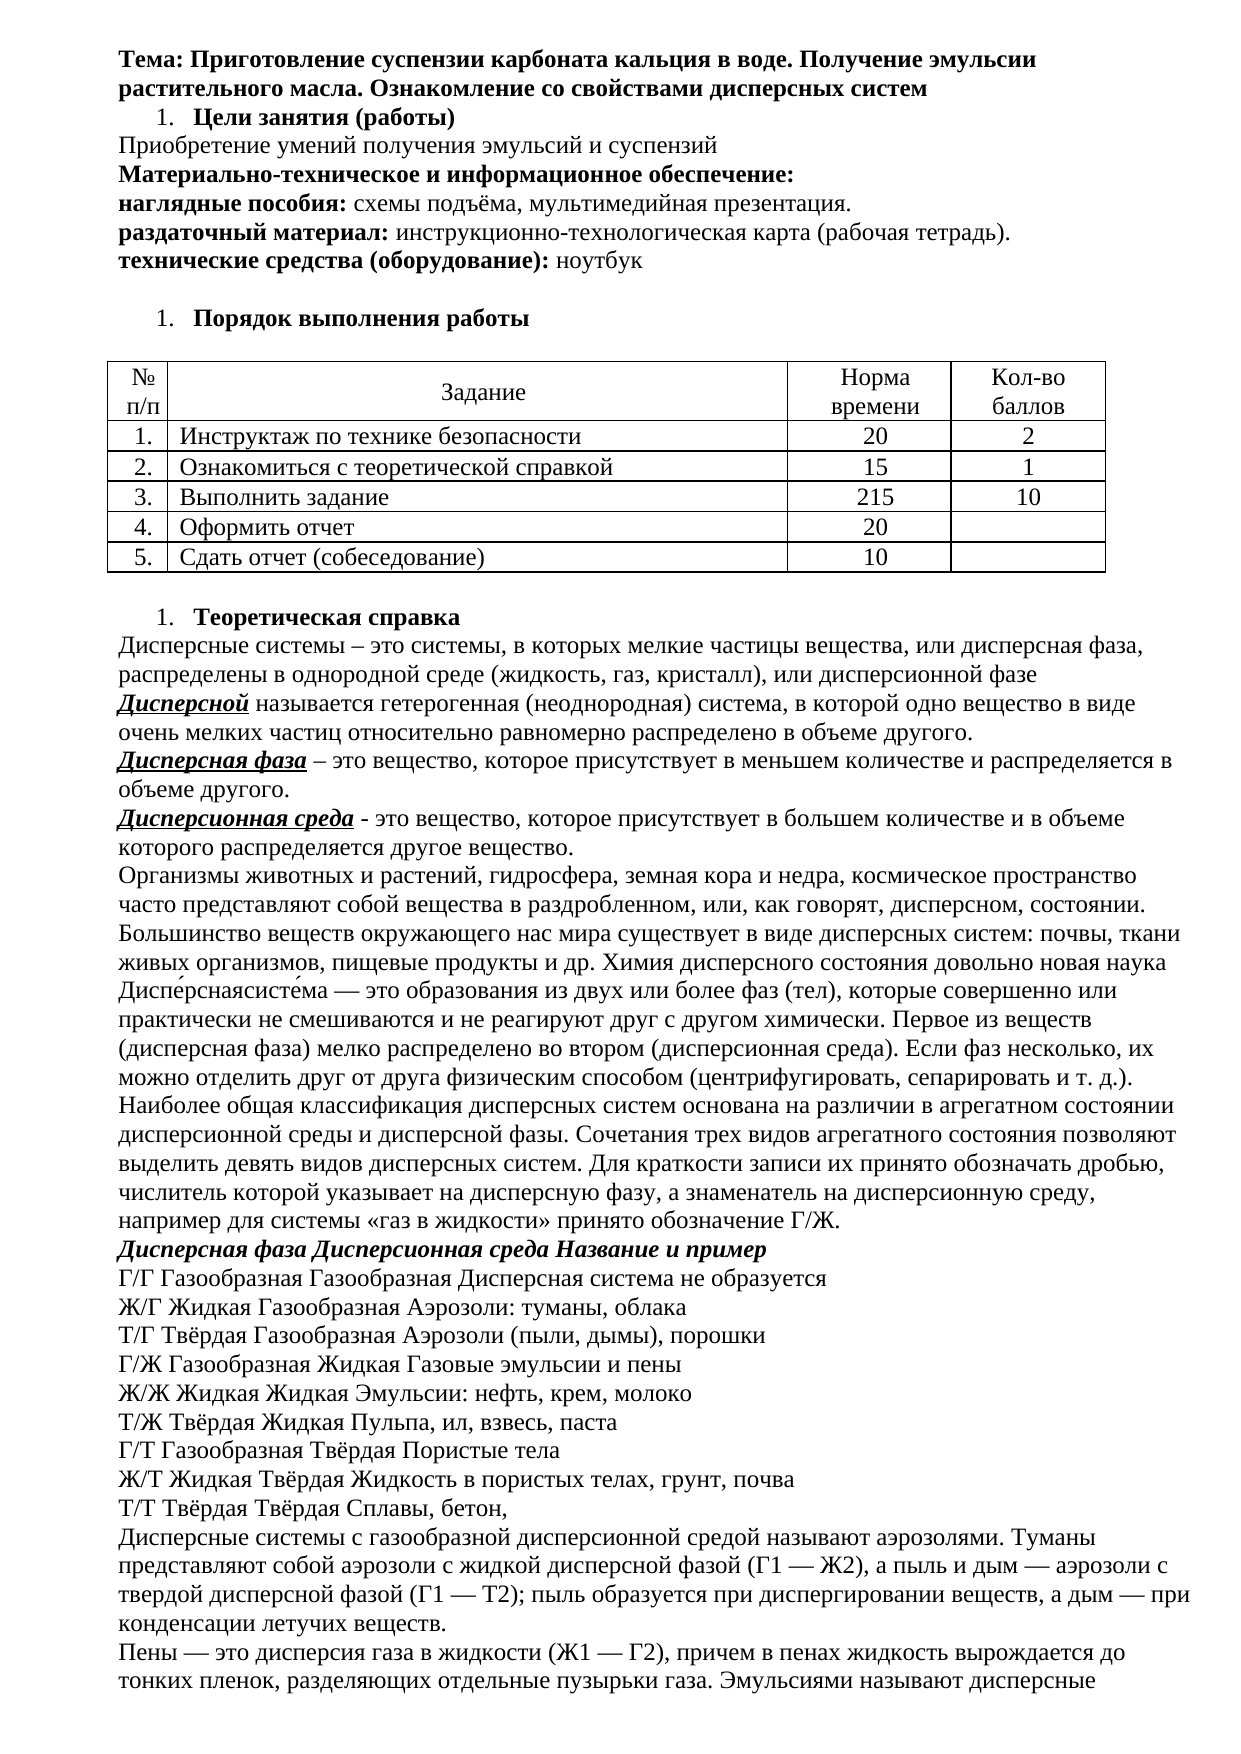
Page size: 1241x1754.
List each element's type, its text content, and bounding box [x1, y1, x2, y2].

text Т/Ж Твёрдая Жидкая Пульпа, ил, взвесь, паста [118, 1407, 1196, 1435]
table_cell 1. [108, 421, 167, 450]
text Дисперсные системы с газообразной дисперсионной средой называют аэрозолями. Туманы представляют собой аэрозоли с жидкой дисперсной фазой (Г1 — Ж2), а пыль и дым — аэрозоли с твердой дисперсной фазой (Г1 — Т2); пыль образуется при диспергировании веществ, а дым — при конденсации летучих веществ. [118, 1522, 1196, 1637]
text Г/Т Газообразная Твёрдая Пористые тела [118, 1435, 1196, 1464]
table_cell Выполнить задание [168, 482, 787, 511]
table_cell 10 [788, 543, 950, 571]
text Дисперсионная среда - это вещество, которое присутствует в большем количестве и в объеме которого распределяется другое вещество. [118, 803, 1196, 860]
table_cell 3. [108, 482, 167, 511]
text Дисперсные системы – это системы, в которых мелкие частицы вещества, или дисперсная фаза, распределены в однородной среде (жидкость, газ, кристалл), или дисперсионной фазе [118, 630, 1196, 688]
text Ж/Ж Жидкая Жидкая Эмульсии: нефть, крем, молоко [118, 1378, 1196, 1407]
table_cell 2 [952, 421, 1105, 450]
text раздаточный материал: инструкционно-технологическая карта (рабочая тетрадь). [118, 217, 1196, 246]
table_header Задание [168, 362, 787, 420]
table_cell 4. [108, 512, 167, 541]
table_header Кол-во баллов [952, 362, 1105, 420]
text технические средства (оборудование): ноутбук [118, 246, 1196, 274]
table_cell 10 [952, 482, 1105, 511]
text Дисперсная фаза – это вещество, которое присутствует в меньшем количестве и распределяется в объеме другого. [118, 745, 1196, 803]
table_cell 20 [788, 421, 950, 450]
text Наиболее общая классификация дисперсных систем основана на различии в агрегатном состоянии дисперсионной среды и дисперсной фазы. Сочетания трех видов агрегатного состояния позволяют выделить девять видов дисперсных систем. Для краткости записи их принято обозначать дробью, числитель которой указывает на дисперсную фазу, а знаменатель на дисперсионную среду, например для системы «газ в жидкости» принято обозначение Г/Ж. [118, 1090, 1196, 1234]
text наглядные пособия: схемы подъёма, мультимедийная презентация. [118, 188, 1196, 217]
table_cell 1 [952, 452, 1105, 480]
list Цели занятия (работы) [156, 102, 1196, 131]
table_cell 215 [788, 482, 950, 511]
text Тема: Приготовление суспензии карбоната кальция в воде. Получение эмульсии растительного масла. Ознакомление со свойствами дисперсных систем [118, 44, 1196, 102]
list Порядок выполнения работы [156, 303, 1196, 332]
text Диспе́рснаясисте́ма — это образования из двух или более фаз (тел), которые совершенно или практически не смешиваются и не реагируют друг с другом химически. Первое из веществ (дисперсная фаза) мелко распределено во втором (дисперсионная среда). Если фаз несколько, их можно отделить друг от друга физическим способом (центрифугировать, сепарировать и т. д.). [118, 975, 1196, 1090]
table_cell 5. [108, 543, 167, 571]
table_header Норма времени [788, 362, 950, 420]
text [118, 1637, 1196, 1694]
text Г/Ж Газообразная Жидкая Газовые эмульсии и пены [118, 1349, 1196, 1378]
table_cell Ознакомиться с теоретической справкой [168, 452, 787, 480]
text Г/Г Газообразная Газообразная Дисперсная система не образуется [118, 1263, 1196, 1292]
text Т/Г Твёрдая Газообразная Аэрозоли (пыли, дымы), порошки [118, 1320, 1196, 1349]
text Ж/Т Жидкая Твёрдая Жидкость в пористых телах, грунт, почва [118, 1464, 1196, 1493]
text Ж/Г Жидкая Газообразная Аэрозоли: туманы, облака [118, 1292, 1196, 1320]
table_header № п/п [108, 362, 167, 420]
text Т/Т Твёрдая Твёрдая Сплавы, бетон, [118, 1493, 1196, 1522]
table_cell 20 [788, 512, 950, 541]
text Дисперсная фаза Дисперсионная среда Название и пример [118, 1234, 1196, 1263]
text Приобретение умений получения эмульсий и суспензий [118, 131, 1196, 159]
table_cell 15 [788, 452, 950, 480]
list Теоретическая справка [156, 602, 1196, 630]
text Материально-техническое и информационное обеспечение: [118, 159, 1196, 188]
table_cell Сдать отчет (собеседование) [168, 543, 787, 571]
table_cell [952, 512, 1105, 541]
table_cell Оформить отчет [168, 512, 787, 541]
table_cell [952, 543, 1105, 571]
text Организмы животных и растений, гидросфера, земная кора и недра, космическое пространство часто представляют собой вещества в раздробленном, или, как говорят, дисперсном, состоянии. Большинство веществ окружающего нас мира существует в виде дисперсных систем: почвы, ткани живых организмов, пищевые продукты и др. Химия дисперсного состояния довольно новая наука [118, 860, 1196, 975]
table_cell 2. [108, 452, 167, 480]
text Дисперсной называется гетерогенная (неоднородная) система, в которой одно вещество в виде очень мелких частиц относительно равномерно распределено в объеме другого. [118, 688, 1196, 745]
table_cell Инструктаж по технике безопасности [168, 421, 787, 450]
